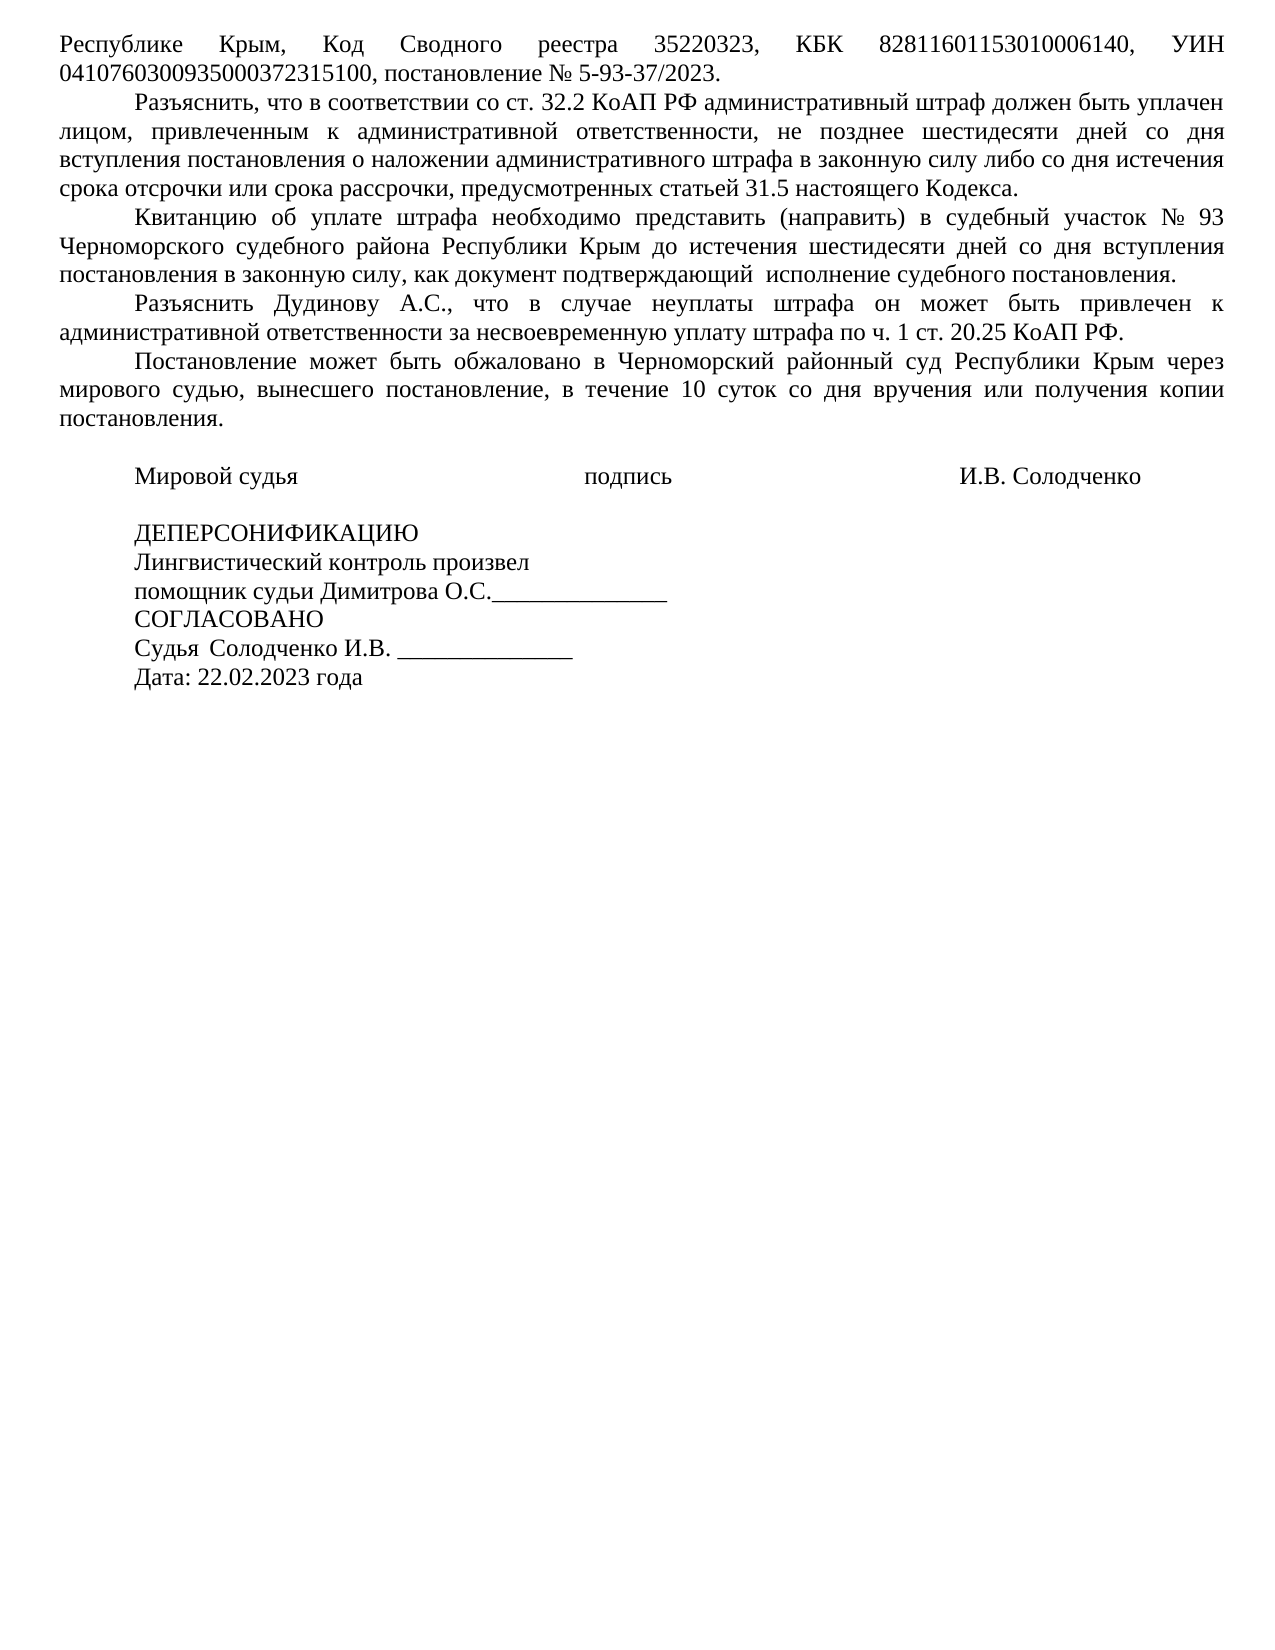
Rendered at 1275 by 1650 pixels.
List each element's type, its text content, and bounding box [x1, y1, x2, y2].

text Судья Солодченко И.В. ______________ [59, 633, 1226, 662]
text Разъяснить Дудинову А.С., что в случае неуплаты штрафа он может быть привлечен к административной ответственности за несвоевременную уплату штрафа по ч. 1 ст. 20.25 КоАП РФ. [59, 288, 1226, 346]
text СОГЛАСОВАНО [59, 604, 1226, 633]
text Постановление может быть обжаловано в Черноморский районный суд Республики Крым через мирового судью, вынесшего постановление, в течение 10 суток со дня вручения или получения копии постановления. [59, 346, 1226, 432]
text Дата: 22.02.2023 года [59, 662, 1226, 691]
text ДЕПЕРСОНИФИКАЦИЮ [59, 518, 1226, 547]
text Мировой судья подпись И.В. Солодченко [59, 461, 1226, 489]
text помощник судьи Димитрова О.С.______________ [59, 576, 1226, 604]
text Разъяснить, что в соответствии со ст. 32.2 КоАП РФ административный штраф должен быть уплачен лицом, привлеченным к административной ответственности, не позднее шестидесяти дней со дня вступления постановления о наложении административного штрафа в законную силу либо со дня истечения срока отсрочки или срока рассрочки, предусмотренных статьей 31.5 настоящего Кодекса. [59, 87, 1226, 202]
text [59, 29, 1226, 87]
text Квитанцию об уплате штрафа необходимо представить (направить) в судебный участок № 93 Черноморского судебного района Республики Крым до истечения шестидесяти дней со дня вступления постановления в законную силу, как документ подтверждающий исполнение судебного постановления. [59, 202, 1226, 288]
text Лингвистический контроль произвел [59, 547, 1226, 576]
